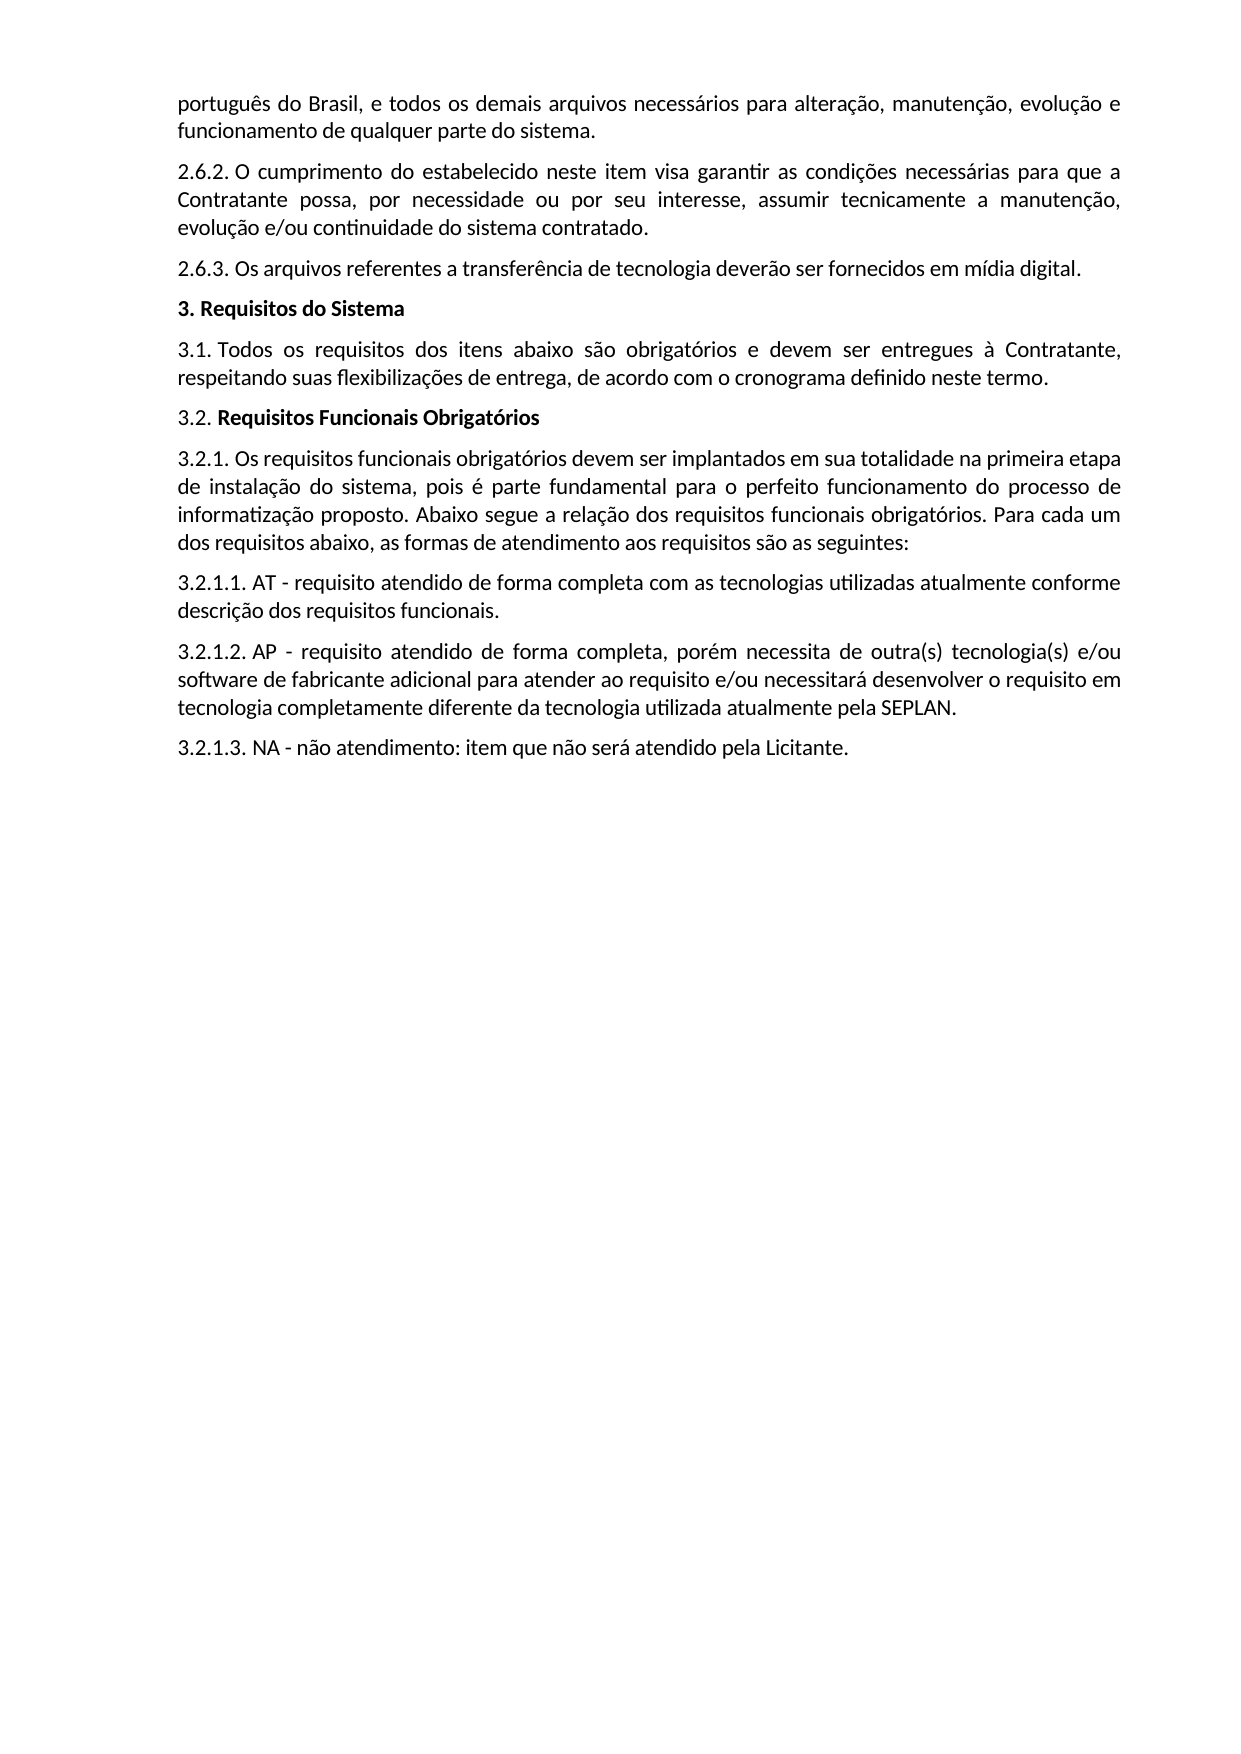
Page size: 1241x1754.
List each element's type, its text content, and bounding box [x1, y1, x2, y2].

list AP - requisito atendido de forma completa, porém necessita de outra(s) tecnologia(s) e/ou software de fabricante adicional para atender ao requisito e/ou necessitará desenvolver o requisito em tecnologia completamente diferente da tecnologia utilizada atualmente pela SEPLAN. [177, 637, 1122, 721]
list O cumprimento do estabelecido neste item visa garantir as condições necessárias para que a Contratante possa, por necessidade ou por seu interesse, assumir tecnicamente a manutenção, evolução e/ou continuidade do sistema contratado. [177, 157, 1122, 241]
text Todos os requisitos dos itens abaixo são obrigatórios e devem ser entregues à Contratante, respeitando suas flexibilizações de entrega, de acordo com o cronograma definido neste termo. [177, 335, 1122, 391]
list Os arquivos referentes a transferência de tecnologia deverão ser fornecidos em mídia digital. [177, 254, 1122, 282]
list AT - requisito atendido de forma completa com as tecnologias utilizadas atualmente conforme descrição dos requisitos funcionais. [177, 568, 1122, 624]
list Os requisitos funcionais obrigatórios devem ser implantados em sua totalidade na primeira etapa de instalação do sistema, pois é parte fundamental para o perfeito funcionamento do processo de informatização proposto. Abaixo segue a relação dos requisitos funcionais obrigatórios. Para cada um dos requisitos abaixo, as formas de atendimento aos requisitos são as seguintes: [177, 444, 1122, 556]
list Requisitos do Sistema [177, 294, 1122, 322]
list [177, 89, 1122, 145]
text Requisitos Funcionais Obrigatórios [177, 403, 1122, 431]
list NA - não atendimento: item que não será atendido pela Licitante. [177, 733, 1122, 762]
